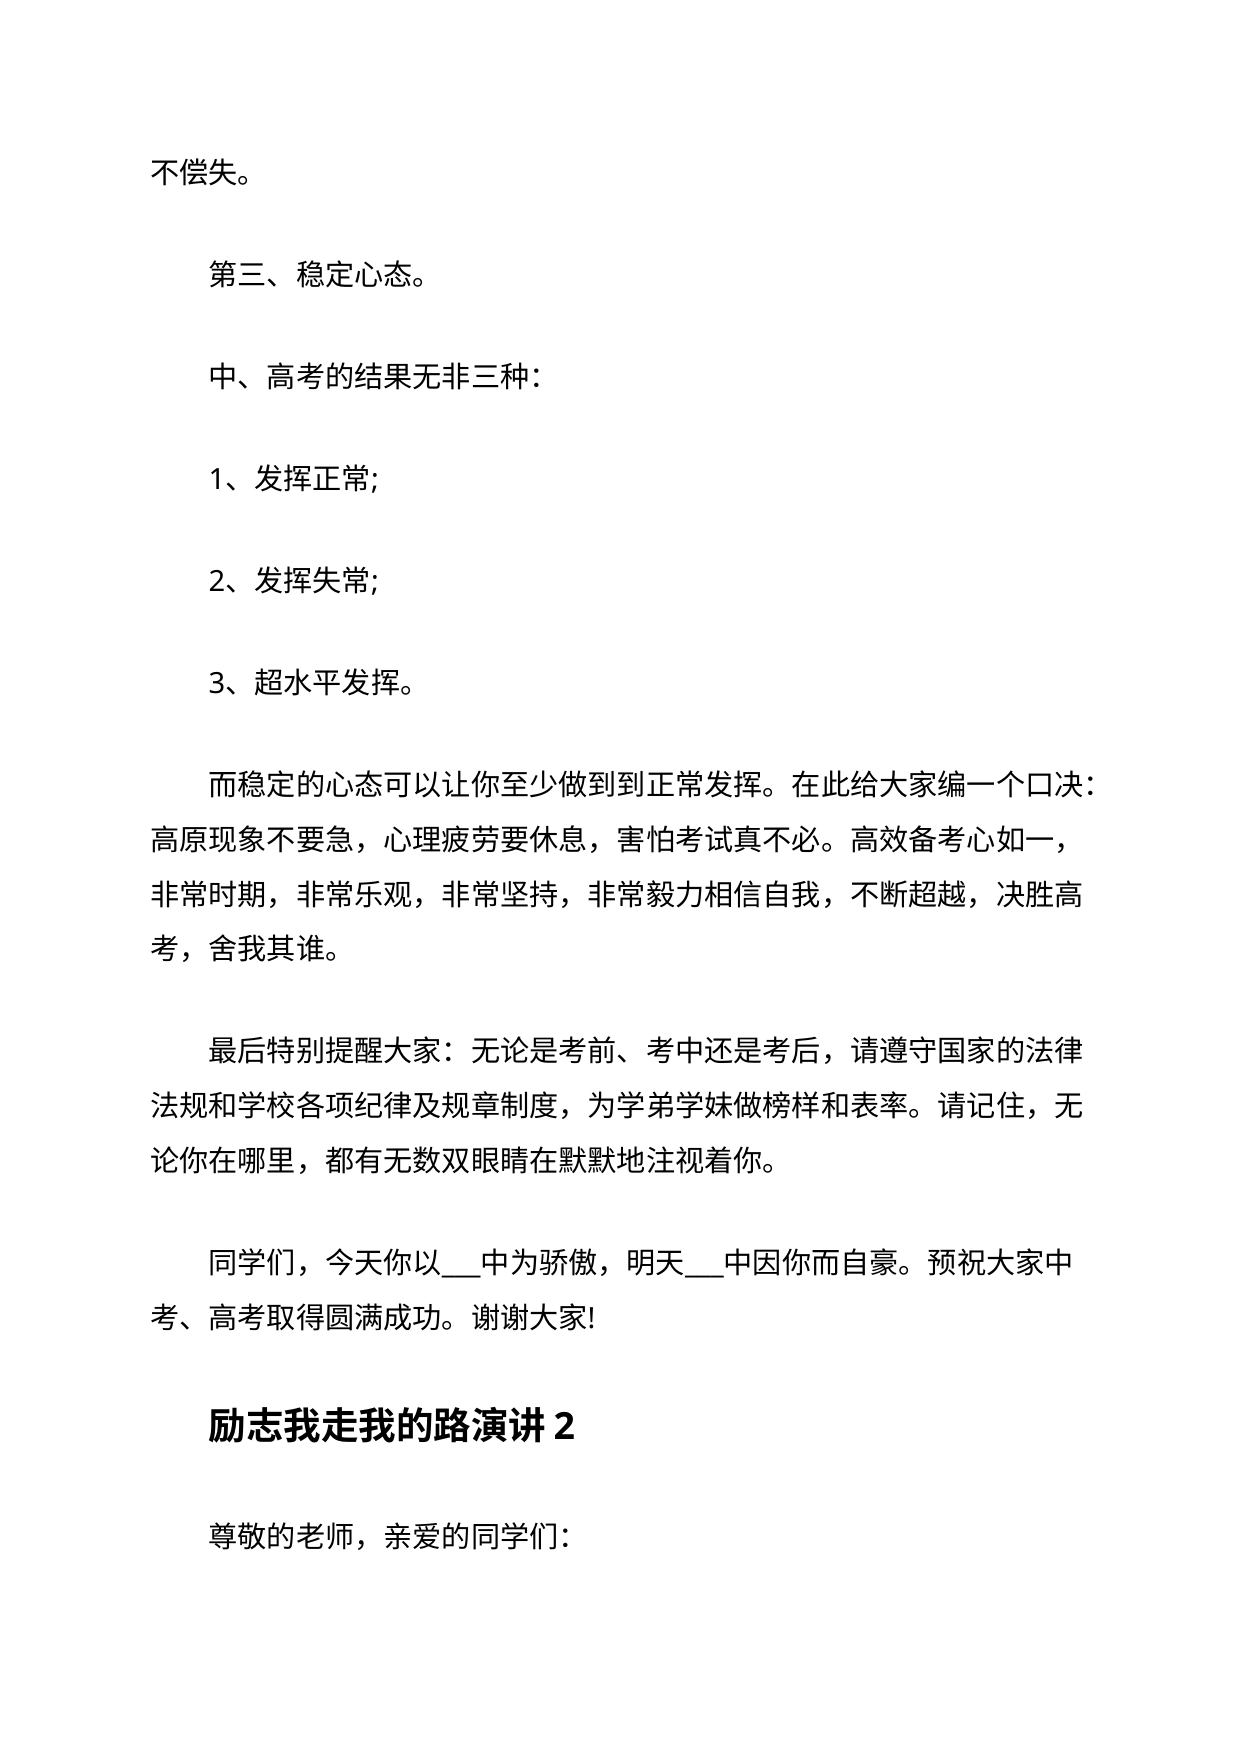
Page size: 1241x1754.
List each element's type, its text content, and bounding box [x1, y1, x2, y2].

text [150, 150, 1090, 192]
text 最后特别提醒大家：无论是考前、考中还是考后，请遵守国家的法律法规和学校各项纪律及规章制度，为学弟学妹做榜样和表率。请记住，无论你在哪里，都有无数双眼睛在默默地注视着你。 [150, 1028, 1090, 1180]
text 第三、稳定心态。 [150, 252, 1090, 294]
text 1、发挥正常; [150, 455, 1090, 498]
text 2、发挥失常; [150, 557, 1090, 600]
text 同学们，今天你以___中为骄傲，明天___中因你而自豪。预祝大家中考、高考取得圆满成功。谢谢大家! [150, 1239, 1090, 1337]
text 而稳定的心态可以让你至少做到到正常发挥。在此给大家编一个口决：高原现象不要急，心理疲劳要休息，害怕考试真不必。高效备考心如一，非常时期，非常乐观，非常坚持，非常毅力相信自我，不断超越，决胜高考，舍我其谁。 [150, 761, 1090, 968]
text 励志我走我的路演讲2 [150, 1396, 1090, 1451]
text 中、高考的结果无非三种： [150, 353, 1090, 396]
text 尊敬的老师，亲爱的同学们： [150, 1514, 1090, 1556]
text 3、超水平发挥。 [150, 659, 1090, 702]
